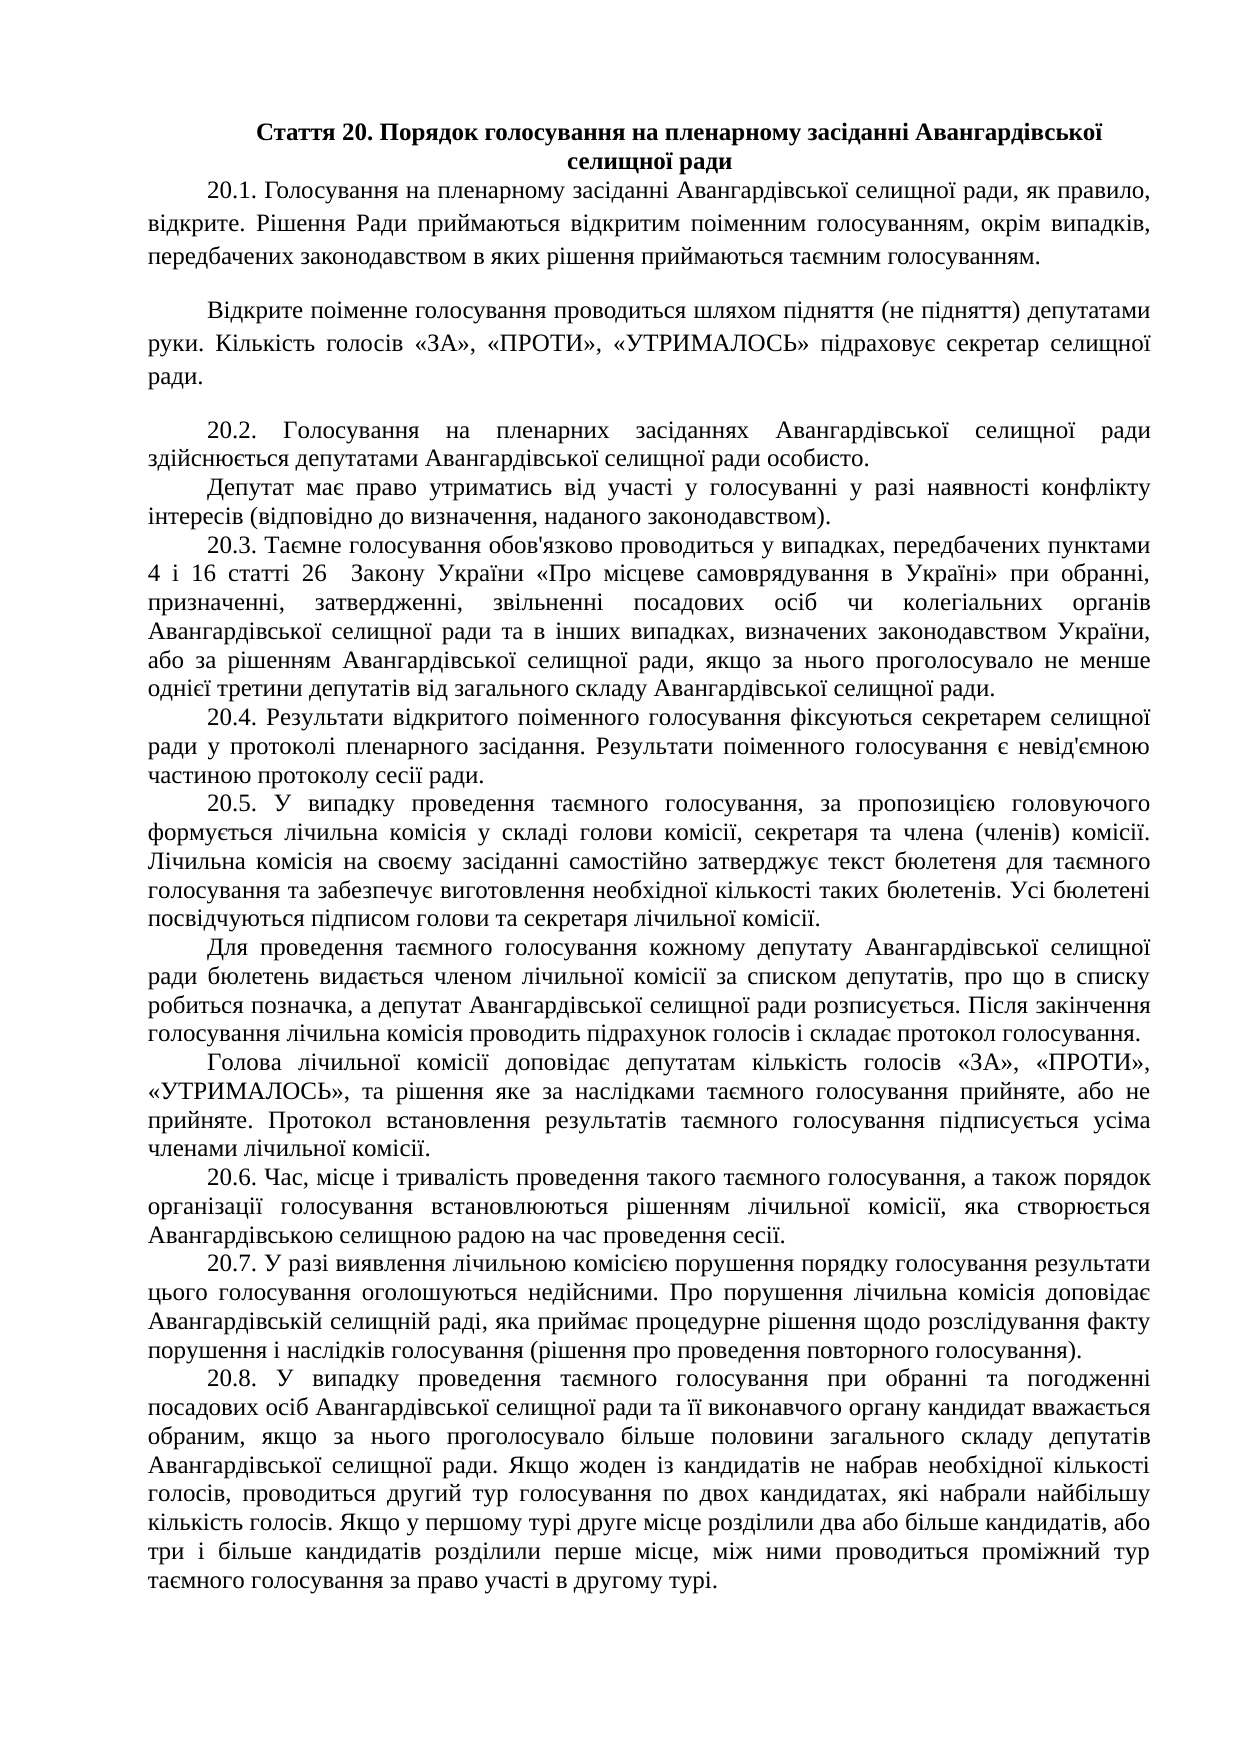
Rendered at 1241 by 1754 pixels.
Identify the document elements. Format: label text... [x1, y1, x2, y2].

text 20.6. Час, місце і тривалість проведення такого таємного голосування, а також порядок організації голосування встановлюються рішенням лічильної комісії, яка створюється Авангардівською селищною радою на час проведення сесії. [148, 1162, 1152, 1248]
text Для проведення таємного голосування кожному депутату Авангардівської селищної ради бюлетень видається членом лічильної комісії за списком депутатів, про що в списку робиться позначка, а депутат Авангардівської селищної ради розписується. Після закінчення голосування лічильна комісія проводить підрахунок голосів і складає протокол голосування. [148, 932, 1152, 1047]
text 20.4. Результати відкритого поіменного голосування фіксуються секретарем селищної ради у протоколі пленарного засідання. Результати поіменного голосування є невід'ємною частиною протоколу сесії ради. [148, 702, 1152, 788]
text 20.3. Таємне голосування обов'язково проводиться у випадках, передбачених пунктами 4 і 16 статті 26 Закону України «Про місцеве самоврядування в Україні» при обранні, призначенні, затвердженні, звільненні посадових осіб чи колегіальних органів Авангардівської селищної ради та в інших випадках, визначених законодавством України, або за рішенням Авангардівської селищної ради, якщо за нього проголосувало не менше однієї третини депутатів від загального складу Авангардівської селищної ради. [148, 530, 1152, 702]
text 20.5. У випадку проведення таємного голосування, за пропозицією головуючого формується лічильна комісія у складі голови комісії, секретаря та члена (членів) комісії. Лічильна комісія на своєму засіданні самостійно затверджує текст бюлетеня для таємного голосування та забезпечує виготовлення необхідної кількості таких бюлетенів. Усі бюлетені посвідчуються підписом голови та секретаря лічильної комісії. [148, 788, 1152, 932]
text 20.1. Голосування на пленарному засіданні Авангардівської селищної ради, як правило, відкрите. Рішення Ради приймаються відкритим поіменним голосуванням, окрім випадків, передбачених законодавством в яких рішення приймаються таємним голосуванням. [148, 175, 1152, 270]
text 20.2. Голосування на пленарних засіданнях Авангардівської селищної ради здійснюється депутатами Авангардівської селищної ради особисто. [148, 415, 1152, 472]
text 20.7. У разі виявлення лічильною комісією порушення порядку голосування результати цього голосування оголошуються недійсними. Про порушення лічильна комісія доповідає Авангардівській селищній раді, яка приймає процедурне рішення щодо розслідування факту порушення і наслідків голосування (рішення про проведення повторного голосування). [148, 1248, 1152, 1363]
text Голова лічильної комісії доповідає депутатам кількість голосів «ЗА», «ПРОТИ», «УТРИМАЛОСЬ», та рішення яке за наслідками таємного голосування прийняте, або не прийняте. Протокол встановлення результатів таємного голосування підписується усіма членами лічильної комісії. [148, 1047, 1152, 1162]
text Стаття 20. Порядок голосування на пленарному засіданні Авангардівської селищної ради [148, 117, 1152, 175]
text Відкрите поіменне голосування проводиться шляхом підняття (не підняття) депутатами руки. Кількість голосів «ЗА», «ПРОТИ», «УТРИМАЛОСЬ» підраховує секретар селищної ради. [148, 295, 1152, 389]
text 20.8. У випадку проведення таємного голосування при обранні та погодженні посадових осіб Авангардівської селищної ради та її виконавчого органу кандидат вважається обраним, якщо за нього проголосувало більше половини загального складу депутатів Авангардівської селищної ради. Якщо жоден із кандидатів не набрав необхідної кількості голосів, проводиться другий тур голосування по двох кандидатах, які набрали найбільшу кількість голосів. Якщо у першому турі друге місце розділили два або більше кандидатів, або три і більше кандидатів розділили перше місце, між ними проводиться проміжний тур таємного голосування за право участі в другому турі. [148, 1363, 1152, 1593]
text Депутат має право утриматись від участі у голосуванні у разі наявності конфлікту інтересів (відповідно до визначення, наданого законодавством). [148, 472, 1152, 530]
